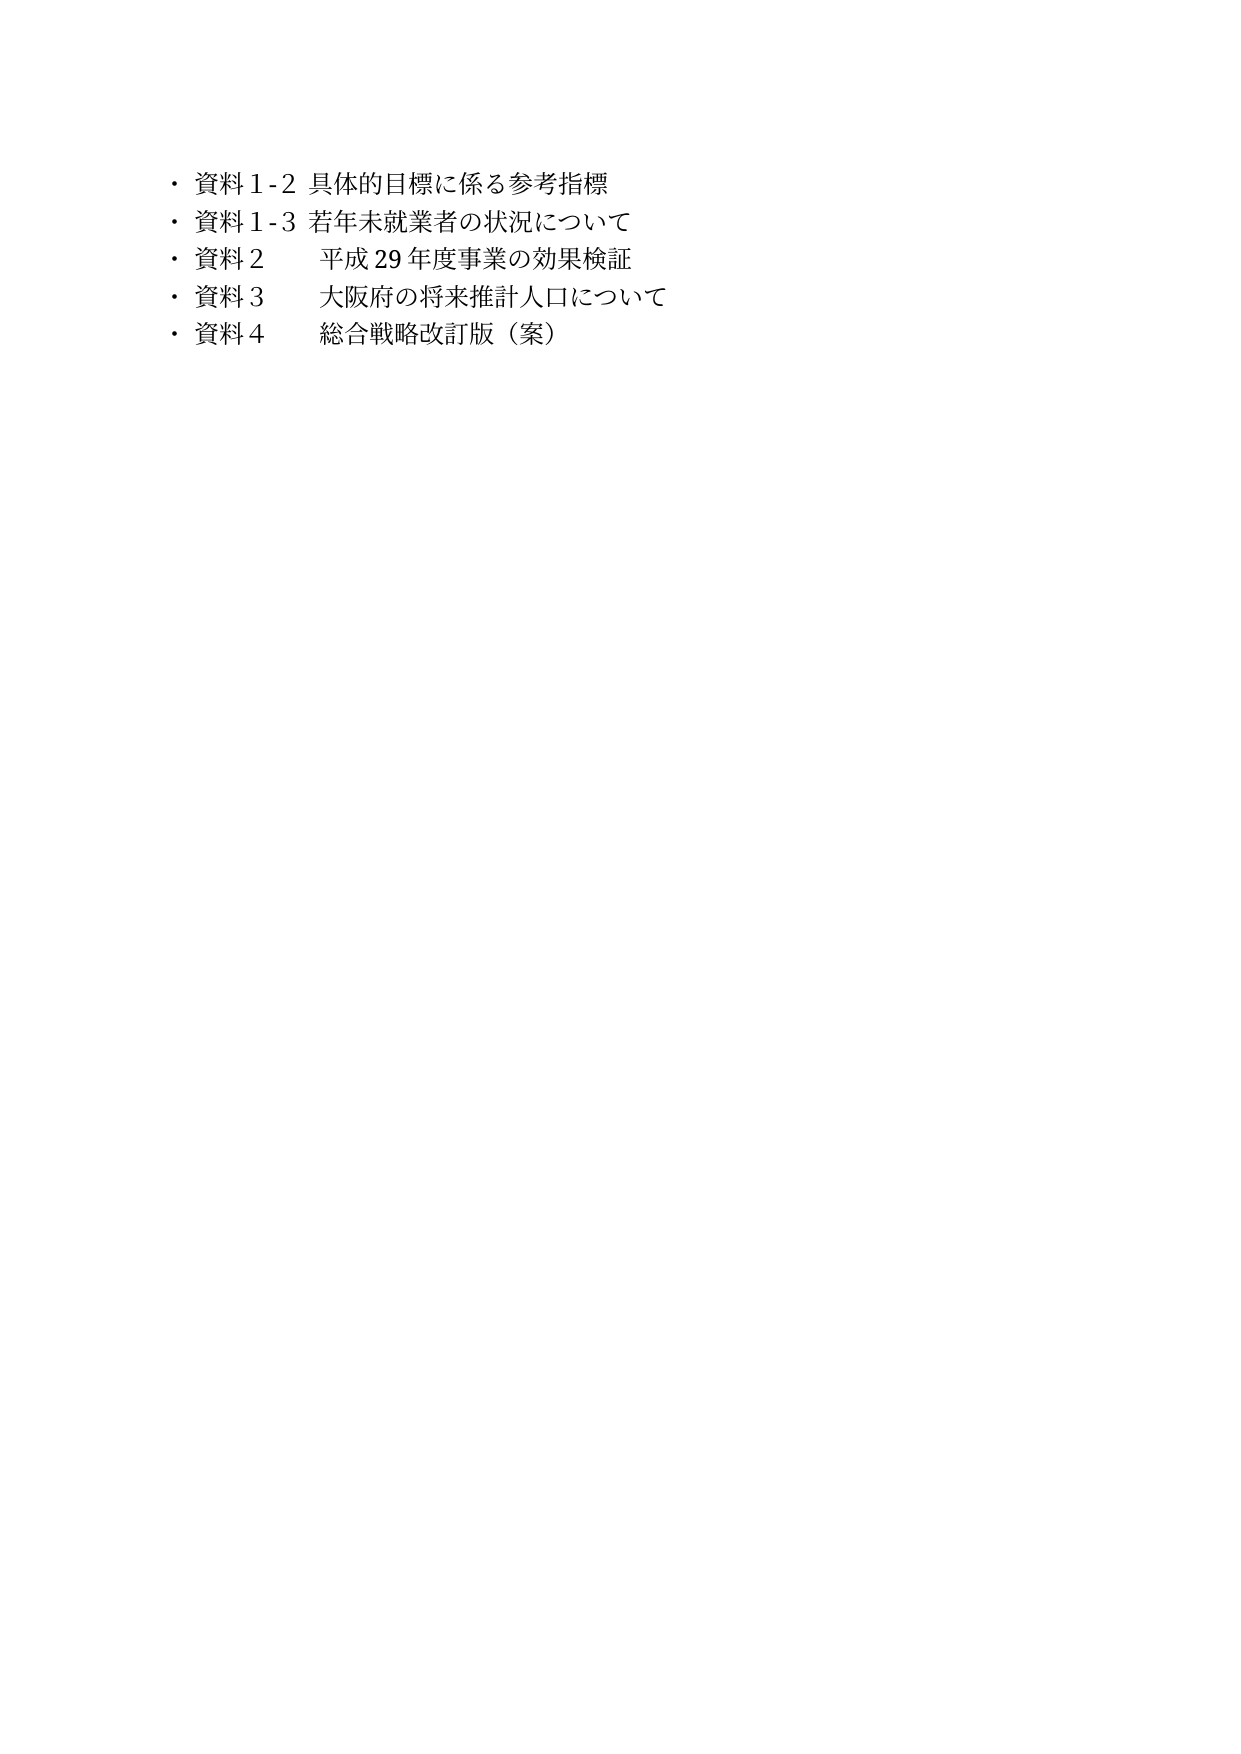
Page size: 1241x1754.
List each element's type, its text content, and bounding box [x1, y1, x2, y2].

text ・ 資料２ 平成29年度事業の効果検証 [112, 239, 1128, 277]
text ・ 資料１-２ 具体的目標に係る参考指標 [112, 164, 1128, 202]
text ・ 資料１-３ 若年未就業者の状況について [112, 202, 1128, 239]
text ・ 資料４ 総合戦略改訂版（案） [112, 314, 1128, 352]
text ・ 資料３ 大阪府の将来推計人口について [112, 277, 1128, 314]
